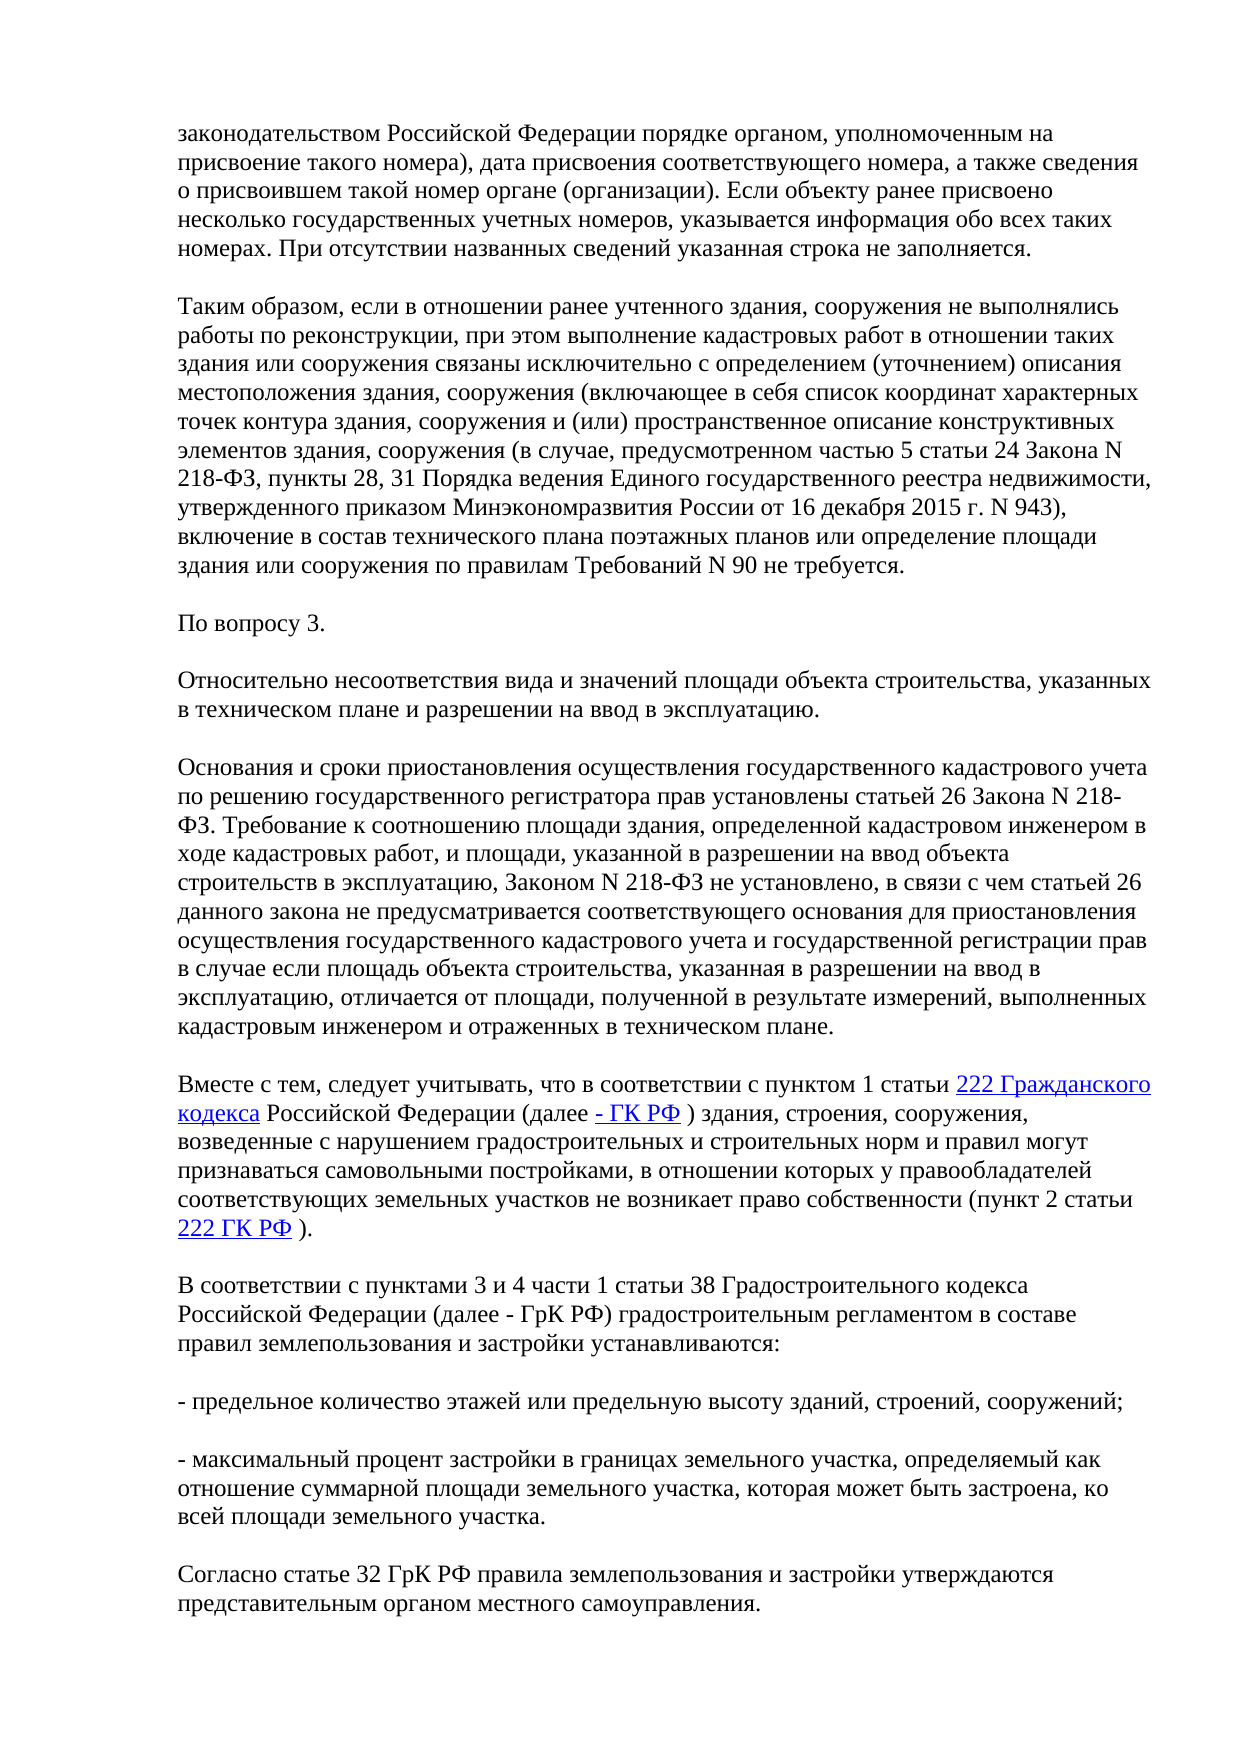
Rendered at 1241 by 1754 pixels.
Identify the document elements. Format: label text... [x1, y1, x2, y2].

text Основания и сроки приостановления осуществления государственного кадастрового учета по решению государственного регистратора прав установлены статьей 26 Закона N 218-ФЗ. Требование к соотношению площади здания, определенной кадастровом инженером в ходе кадастровых работ, и площади, указанной в разрешении на ввод объекта строительств в эксплуатацию, Законом N 218-ФЗ не установлено, в связи с чем статьей 26 данного закона не предусматривается соответствующего основания для приостановления осуществления государственного кадастрового учета и государственной регистрации прав в случае если площадь объекта строительства, указанная в разрешении на ввод в эксплуатацию, отличается от площади, полученной в результате измерений, выполненных кадастровым инженером и отраженных в техническом плане. [177, 752, 1152, 1040]
text - предельное количество этажей или предельную высоту зданий, строений, сооружений; [177, 1386, 1152, 1415]
text Относительно несоответствия вида и значений площади объекта строительства, указанных в техническом плане и разрешении на ввод в эксплуатацию. [177, 666, 1152, 723]
text По вопросу 3. [177, 608, 1152, 636]
text - максимальный процент застройки в границах земельного участка, определяемый как отношение суммарной площади земельного участка, которая может быть застроена, ко всей площади земельного участка. [177, 1444, 1152, 1530]
text Таким образом, если в отношении ранее учтенного здания, сооружения не выполнялись работы по реконструкции, при этом выполнение кадастровых работ в отношении таких здания или сооружения связаны исключительно с определением (уточнением) описания местоположения здания, сооружения (включающее в себя список координат характерных точек контура здания, сооружения и (или) пространственное описание конструктивных элементов здания, сооружения (в случае, предусмотренном частью 5 статьи 24 Закона N 218-ФЗ, пункты 28, 31 Порядка ведения Единого государственного реестра недвижимости, утвержденного приказом Минэкономразвития России от 16 декабря 2015 г. N 943), включение в состав технического плана поэтажных планов или определение площади здания или сооружения по правилам Требований N 90 не требуется. [177, 291, 1152, 578]
text Согласно статье 32 ГрК РФ правила землепользования и застройки утверждаются представительным органом местного самоуправления. [177, 1559, 1152, 1617]
text Вместе с тем, следует учитывать, что в соответствии с пунктом 1 статьи 222 Гражданского кодекса Российской Федерации (далее - ГК РФ ) здания, строения, сооружения, возведенные с нарушением градостроительных и строительных норм и правил могут признаваться самовольными постройками, в отношении которых у правообладателей соответствующих земельных участков не возникает право собственности (пункт 2 статьи 222 ГК РФ ). [177, 1069, 1152, 1241]
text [177, 118, 1152, 262]
text В соответствии с пунктами 3 и 4 части 1 статьи 38 Градостроительного кодекса Российской Федерации (далее - ГрК РФ) градостроительным регламентом в составе правил землепользования и застройки устанавливаются: [177, 1271, 1152, 1357]
